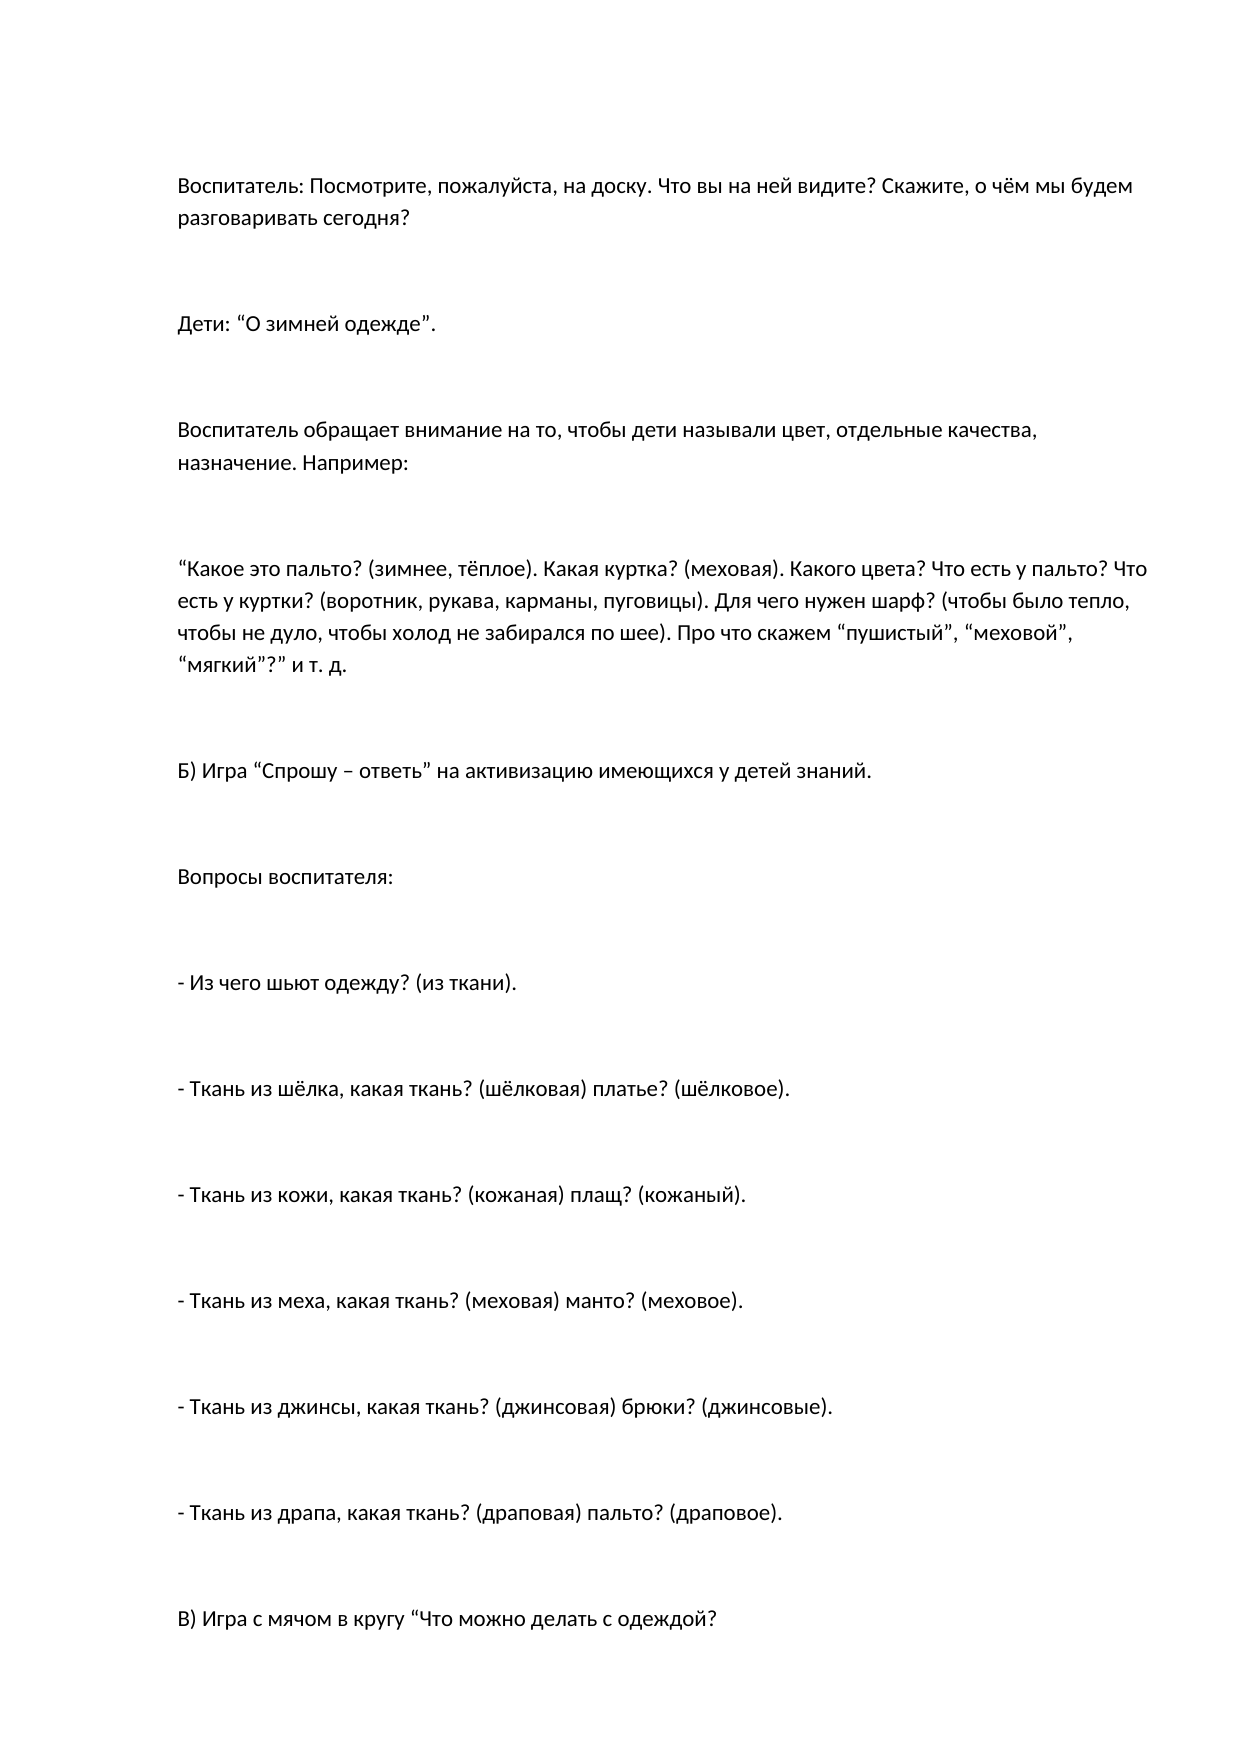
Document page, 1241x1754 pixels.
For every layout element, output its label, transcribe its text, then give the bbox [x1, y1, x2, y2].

text - Из чего шьют одежду? (из ткани). [177, 968, 1152, 996]
text В) Игра с мячом в кругу “Что можно делать с одеждой? [177, 1604, 1152, 1633]
text - Ткань из меха, какая ткань? (меховая) манто? (меховое). [177, 1286, 1152, 1314]
text - Ткань из шёлка, какая ткань? (шёлковая) платье? (шёлковое). [177, 1074, 1152, 1102]
text - Ткань из драпа, какая ткань? (драповая) пальто? (драповое). [177, 1498, 1152, 1527]
text - Ткань из кожи, какая ткань? (кожаная) плащ? (кожаный). [177, 1180, 1152, 1208]
text Вопросы воспитателя: [177, 862, 1152, 890]
text Б) Игра “Спрошу – ответь” на активизацию имеющихся у детей знаний. [177, 756, 1152, 784]
text Дети: “О зимней одежде”. [177, 309, 1152, 337]
text - Ткань из джинсы, какая ткань? (джинсовая) брюки? (джинсовые). [177, 1392, 1152, 1421]
text Воспитатель: Посмотрите, пожалуйста, на доску. Что вы на ней видите? Скажите, о чём мы будем разговаривать сегодня? [177, 171, 1152, 231]
text “Какое это пальто? (зимнее, тёплое). Какая куртка? (меховая). Какого цвета? Что есть у пальто? Что есть у куртки? (воротник, рукава, карманы, пуговицы). Для чего нужен шарф? (чтобы было тепло, чтобы не дуло, чтобы холод не забирался по шее). Про что скажем “пушистый”, “меховой”, “мягкий”?” и т. д. [177, 554, 1152, 678]
text Воспитатель обращает внимание на то, чтобы дети называли цвет, отдельные качества, назначение. Например: [177, 415, 1152, 476]
